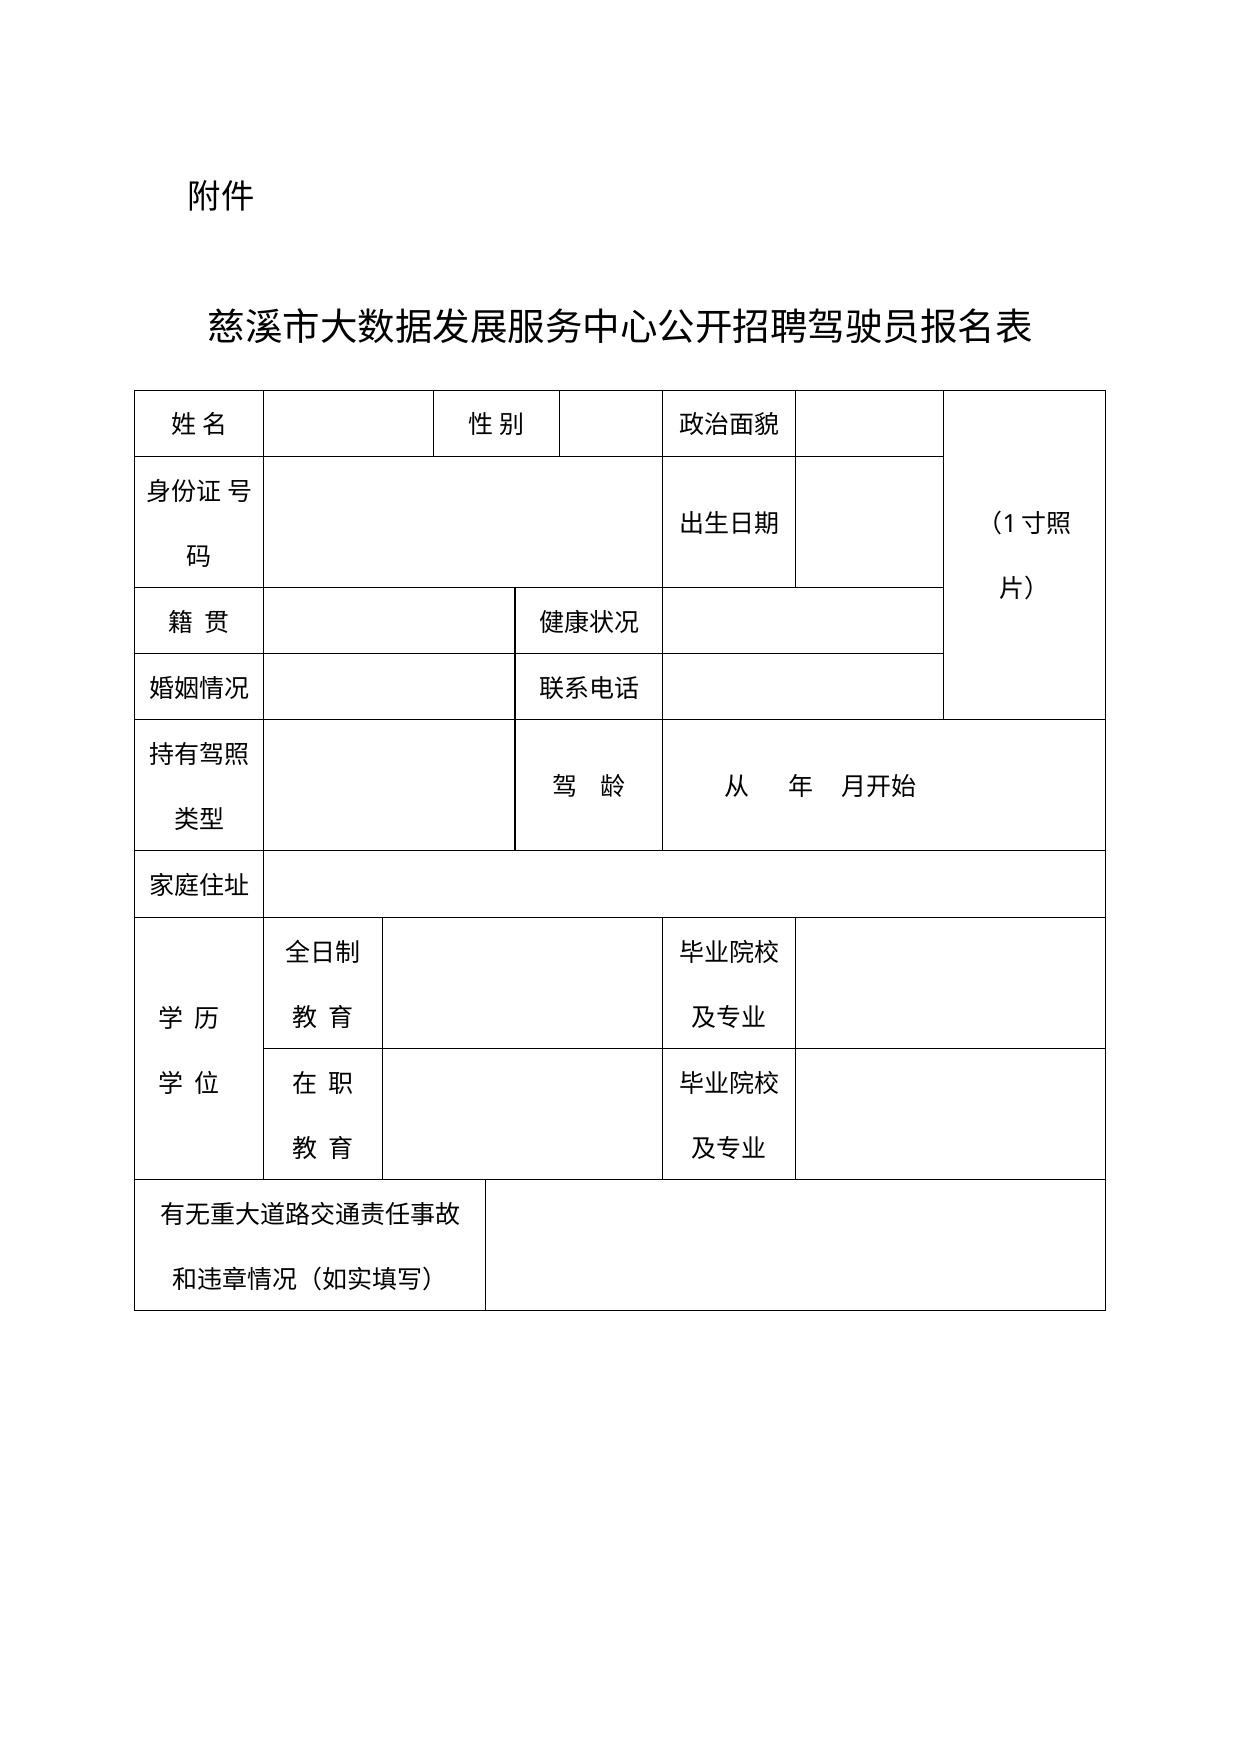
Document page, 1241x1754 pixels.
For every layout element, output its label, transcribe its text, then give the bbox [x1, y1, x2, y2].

table_cell [264, 588, 514, 653]
table_header （1寸照片） [944, 391, 1105, 719]
table_header 性 别 [434, 391, 559, 456]
table_cell 毕业院校及专业 [663, 918, 795, 1048]
table_header 姓 名 [135, 391, 263, 456]
table_cell 籍 贯 [135, 588, 263, 653]
table_cell [264, 720, 514, 850]
table_cell [383, 1049, 662, 1179]
table_cell 家庭住址 [135, 851, 263, 917]
table_cell [796, 918, 1105, 1048]
table_cell 毕业院校及专业 [663, 1049, 795, 1179]
table_cell 持有驾照类型 [135, 720, 263, 850]
table_cell 全日制 教 育 [264, 918, 382, 1048]
table_header [796, 391, 943, 456]
table_cell 从 年 月开始 [663, 720, 1105, 850]
table_cell 健康状况 [516, 588, 662, 653]
table_cell 出生日期 [663, 457, 795, 587]
table_cell [486, 1180, 1105, 1310]
table_cell 联系电话 [516, 654, 662, 719]
text 附件 [187, 162, 1053, 227]
table_cell [796, 1049, 1105, 1179]
table_cell 在 职 教 育 [264, 1049, 382, 1179]
table_header [264, 391, 433, 456]
table_cell 婚姻情况 [135, 654, 263, 719]
table_cell 有无重大道路交通责任事故 和违章情况（如实填写） [135, 1180, 485, 1310]
table_cell 驾 龄 [516, 720, 662, 850]
text 慈溪市大数据发展服务中心公开招聘驾驶员报名表 [187, 292, 1053, 357]
table_cell [663, 654, 943, 719]
table_cell [264, 851, 1105, 917]
table_cell [383, 918, 662, 1048]
table_cell [663, 588, 943, 653]
table_cell [264, 654, 514, 719]
table_cell 学 历 学 位 [135, 918, 263, 1179]
table_header [560, 391, 662, 456]
table_cell [796, 457, 943, 587]
table_cell [264, 457, 662, 587]
table_header 政治面貌 [663, 391, 795, 456]
table_cell 身份证 号 码 [135, 457, 263, 587]
